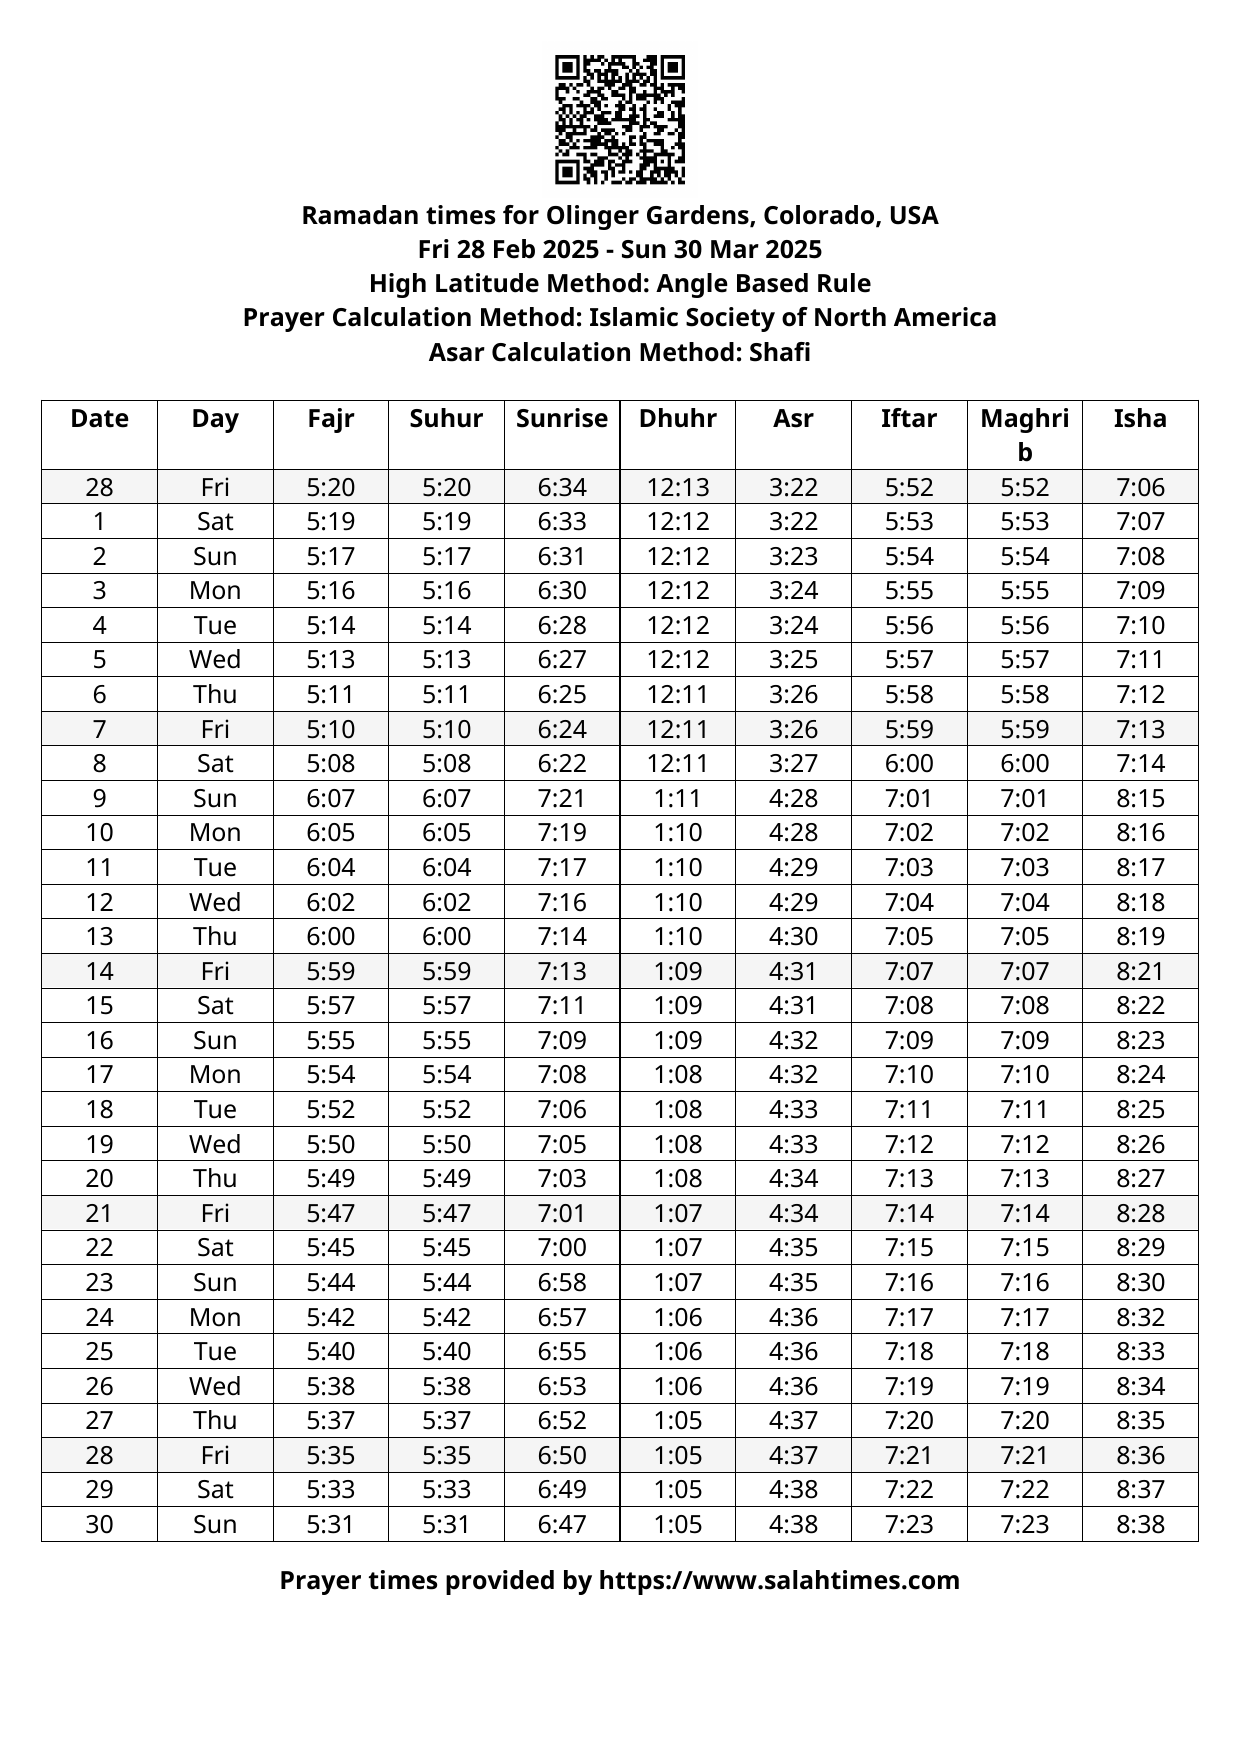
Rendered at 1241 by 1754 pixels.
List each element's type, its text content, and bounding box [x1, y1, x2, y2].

table_cell 5:54 [274, 1058, 388, 1091]
table_cell 6:04 [274, 850, 388, 884]
text Fri 28 Feb 2025 - Sun 30 Mar 2025 [42, 232, 1198, 266]
table_cell 7:10 [968, 1058, 1082, 1091]
table_cell 5:57 [274, 989, 388, 1022]
table_cell 12:12 [621, 504, 735, 538]
table_cell 6:52 [505, 1404, 619, 1437]
table_cell 8:34 [1083, 1369, 1198, 1402]
table_cell Sat [158, 1473, 273, 1506]
table_cell 8:24 [1083, 1058, 1198, 1091]
table_cell 7:15 [852, 1231, 967, 1264]
table_cell 5:49 [389, 1161, 504, 1195]
table_cell 8:16 [1083, 816, 1198, 849]
table_cell 5:56 [968, 608, 1082, 642]
table_cell 12:11 [621, 746, 735, 780]
table_cell 7:13 [1083, 712, 1198, 745]
table_cell 6:47 [505, 1507, 619, 1541]
table_header Asr [736, 401, 851, 469]
table_cell 5:54 [968, 539, 1082, 572]
table_cell 7:10 [1083, 608, 1198, 642]
table_cell 7:06 [1083, 470, 1198, 503]
table_cell 5:16 [389, 574, 504, 607]
table_cell 8:17 [1083, 850, 1198, 884]
table_cell 3:24 [736, 574, 851, 607]
table_cell 7:08 [505, 1058, 619, 1091]
table_cell 4:35 [736, 1231, 851, 1264]
table_cell 5:19 [389, 504, 504, 538]
table_cell 1:09 [621, 954, 735, 987]
table_cell 8:21 [1083, 954, 1198, 987]
table_cell 7:13 [968, 1161, 1082, 1195]
table_cell 7:00 [505, 1231, 619, 1264]
table_cell 7:19 [505, 816, 619, 849]
table_cell 3:27 [736, 746, 851, 780]
text High Latitude Method: Angle Based Rule [42, 266, 1198, 300]
table_cell Sun [158, 781, 273, 814]
table_cell 7:11 [852, 1092, 967, 1126]
table_cell 3:26 [736, 677, 851, 711]
table_cell 5:31 [389, 1507, 504, 1541]
table_cell 8:19 [1083, 919, 1198, 953]
table_cell 5:50 [274, 1127, 388, 1160]
table_cell 6:24 [505, 712, 619, 745]
table_cell 7:14 [505, 919, 619, 953]
table_cell 5:52 [852, 470, 967, 503]
table_cell 7:04 [968, 885, 1082, 918]
table_cell 3:22 [736, 504, 851, 538]
table_cell 7:18 [852, 1334, 967, 1368]
table_cell 5:49 [274, 1161, 388, 1195]
table_cell 1:05 [621, 1404, 735, 1437]
table_cell 28 [42, 1438, 157, 1472]
table_cell 1:10 [621, 919, 735, 953]
table_cell 7:20 [852, 1404, 967, 1437]
table_cell 5:53 [968, 504, 1082, 538]
table_cell 5:59 [389, 954, 504, 987]
table_cell 5:58 [968, 677, 1082, 711]
table_cell Mon [158, 816, 273, 849]
table_cell Sat [158, 989, 273, 1022]
table_cell 7:09 [505, 1023, 619, 1057]
table_cell 4:37 [736, 1438, 851, 1472]
table_cell 6:58 [505, 1265, 619, 1299]
table_cell 5:50 [389, 1127, 504, 1160]
table_cell 7:17 [968, 1300, 1082, 1333]
table_header Date [42, 401, 157, 469]
table_cell 5:55 [852, 574, 967, 607]
table_cell 4:29 [736, 850, 851, 884]
table_cell 1:10 [621, 850, 735, 884]
table_cell 7:09 [968, 1023, 1082, 1057]
table_cell 20 [42, 1161, 157, 1195]
table_cell 17 [42, 1058, 157, 1091]
table_cell 1:09 [621, 1023, 735, 1057]
table_cell Mon [158, 1058, 273, 1091]
table_cell 12 [42, 885, 157, 918]
table_cell 5:19 [274, 504, 388, 538]
table_cell 3:25 [736, 643, 851, 676]
table_cell 7:07 [1083, 504, 1198, 538]
table_cell 26 [42, 1369, 157, 1402]
table_cell 7:11 [505, 989, 619, 1022]
table_cell 7:22 [852, 1473, 967, 1506]
table_cell 1:07 [621, 1265, 735, 1299]
table_cell 7:07 [852, 954, 967, 987]
table_cell 3:24 [736, 608, 851, 642]
table_cell 12:12 [621, 643, 735, 676]
table_cell 7:13 [505, 954, 619, 987]
table_cell Fri [158, 470, 273, 503]
table_cell Thu [158, 1404, 273, 1437]
table_cell 12:11 [621, 712, 735, 745]
table_cell 8:29 [1083, 1231, 1198, 1264]
table_cell 23 [42, 1265, 157, 1299]
table_cell 7:02 [968, 816, 1082, 849]
table_cell 8:26 [1083, 1127, 1198, 1160]
text Prayer Calculation Method: Islamic Society of North America [42, 300, 1198, 334]
table_cell 7:20 [968, 1404, 1082, 1437]
table_cell 5:11 [274, 677, 388, 711]
table_cell 7:18 [968, 1334, 1082, 1368]
table_cell 5:17 [274, 539, 388, 572]
table_cell 14 [42, 954, 157, 987]
table_cell 4:38 [736, 1507, 851, 1541]
table_cell 5:59 [968, 712, 1082, 745]
table_header Iftar [852, 401, 967, 469]
table_cell 3:26 [736, 712, 851, 745]
table_cell 7:03 [968, 850, 1082, 884]
table_cell 6:04 [389, 850, 504, 884]
table_header Day [158, 401, 273, 469]
table_cell 7:10 [852, 1058, 967, 1091]
table_cell 7:07 [968, 954, 1082, 987]
table_cell Wed [158, 1127, 273, 1160]
picture [542, 41, 699, 198]
table_cell 7:05 [505, 1127, 619, 1160]
table_cell 7:01 [505, 1196, 619, 1229]
table_cell 6:07 [274, 781, 388, 814]
table_header Isha [1083, 401, 1198, 469]
table_cell 6:55 [505, 1334, 619, 1368]
table_cell 5:10 [274, 712, 388, 745]
table_cell 7:17 [852, 1300, 967, 1333]
table_cell 4:37 [736, 1404, 851, 1437]
table_cell 6:07 [389, 781, 504, 814]
table_cell 4:33 [736, 1127, 851, 1160]
table_cell 5:54 [389, 1058, 504, 1091]
table_cell 12:13 [621, 470, 735, 503]
table_cell 4:28 [736, 781, 851, 814]
table_cell Sun [158, 1507, 273, 1541]
table_cell 19 [42, 1127, 157, 1160]
table_cell 22 [42, 1231, 157, 1264]
table_cell 4:32 [736, 1023, 851, 1057]
table_cell 5:59 [274, 954, 388, 987]
table_cell 7:16 [852, 1265, 967, 1299]
table_cell 5:47 [274, 1196, 388, 1229]
table_cell 5:20 [389, 470, 504, 503]
table_cell 18 [42, 1092, 157, 1126]
table_cell 5:40 [389, 1334, 504, 1368]
table_cell 30 [42, 1507, 157, 1541]
table_cell Fri [158, 1196, 273, 1229]
table_cell 5:55 [968, 574, 1082, 607]
table_cell 3:23 [736, 539, 851, 572]
table_cell 7:01 [852, 781, 967, 814]
table_cell 6:31 [505, 539, 619, 572]
table_cell 1:07 [621, 1196, 735, 1229]
table_cell 6:27 [505, 643, 619, 676]
table_cell 15 [42, 989, 157, 1022]
table_cell 1:08 [621, 1058, 735, 1091]
table_cell 5:52 [274, 1092, 388, 1126]
table_cell 6:57 [505, 1300, 619, 1333]
table_cell 5:17 [389, 539, 504, 572]
table_cell 5:33 [389, 1473, 504, 1506]
table_cell 1:08 [621, 1127, 735, 1160]
table_cell 5:55 [274, 1023, 388, 1057]
table_cell 4:36 [736, 1369, 851, 1402]
table_cell 1:05 [621, 1473, 735, 1506]
table_cell 6:33 [505, 504, 619, 538]
table_cell 1:05 [621, 1507, 735, 1541]
table_cell 7:23 [968, 1507, 1082, 1541]
table_cell 4:31 [736, 989, 851, 1022]
table_cell 4:34 [736, 1161, 851, 1195]
table_cell 4:30 [736, 919, 851, 953]
table_cell 5:13 [274, 643, 388, 676]
table_cell 6:25 [505, 677, 619, 711]
table_cell 5:59 [852, 712, 967, 745]
table_cell 7:19 [968, 1369, 1082, 1402]
table_cell 1:09 [621, 989, 735, 1022]
table_cell 1:06 [621, 1334, 735, 1368]
table_cell 7:08 [852, 989, 967, 1022]
table_cell 5:44 [274, 1265, 388, 1299]
table_cell 1:10 [621, 885, 735, 918]
table_cell 8:23 [1083, 1023, 1198, 1057]
table_cell 7:17 [505, 850, 619, 884]
table_cell 5:56 [852, 608, 967, 642]
table_cell 21 [42, 1196, 157, 1229]
table_cell 7:13 [852, 1161, 967, 1195]
table_cell 16 [42, 1023, 157, 1057]
table_cell 8:35 [1083, 1404, 1198, 1437]
table_cell 7:21 [505, 781, 619, 814]
table_cell Mon [158, 574, 273, 607]
table_cell 6:05 [389, 816, 504, 849]
table_cell 4:35 [736, 1265, 851, 1299]
table_cell Sat [158, 504, 273, 538]
table_cell 5:38 [389, 1369, 504, 1402]
table_cell 7:11 [1083, 643, 1198, 676]
table_cell 6:50 [505, 1438, 619, 1472]
table_cell 12:12 [621, 574, 735, 607]
table_cell 5 [42, 643, 157, 676]
table_cell 7:08 [1083, 539, 1198, 572]
table_cell 5:37 [274, 1404, 388, 1437]
table_cell 7 [42, 712, 157, 745]
table_cell 8:32 [1083, 1300, 1198, 1333]
table_cell 1:10 [621, 816, 735, 849]
table_cell 1:06 [621, 1369, 735, 1402]
table_cell 12:12 [621, 608, 735, 642]
table_cell 7:14 [852, 1196, 967, 1229]
table_cell Thu [158, 677, 273, 711]
table_cell 7:12 [1083, 677, 1198, 711]
table_cell 5:42 [274, 1300, 388, 1333]
table_cell 5:14 [389, 608, 504, 642]
table_cell 4:33 [736, 1092, 851, 1126]
table_cell 5:52 [389, 1092, 504, 1126]
table_cell 5:16 [274, 574, 388, 607]
table_header Sunrise [505, 401, 619, 469]
table_cell 4:31 [736, 954, 851, 987]
table_cell 7:14 [1083, 746, 1198, 780]
table_cell Sat [158, 746, 273, 780]
table_cell 6:02 [389, 885, 504, 918]
table_cell 6:02 [274, 885, 388, 918]
text Ramadan times for Olinger Gardens, Colorado, USA [42, 198, 1198, 232]
table_cell 7:15 [968, 1231, 1082, 1264]
table_cell Fri [158, 1438, 273, 1472]
table_cell 7:23 [852, 1507, 967, 1541]
table_cell 7:05 [852, 919, 967, 953]
table_cell 5:08 [389, 746, 504, 780]
table_cell 4:36 [736, 1334, 851, 1368]
table_cell 7:16 [505, 885, 619, 918]
table_cell 1 [42, 504, 157, 538]
table_cell 8 [42, 746, 157, 780]
table_cell 7:16 [968, 1265, 1082, 1299]
table_cell 6:22 [505, 746, 619, 780]
table_cell 6:00 [852, 746, 967, 780]
table_cell 4:28 [736, 816, 851, 849]
table_cell 28 [42, 470, 157, 503]
table_cell 8:36 [1083, 1438, 1198, 1472]
table_cell 1:08 [621, 1092, 735, 1126]
table_cell 5:54 [852, 539, 967, 572]
table_cell 1:05 [621, 1438, 735, 1472]
table_cell 5:45 [274, 1231, 388, 1264]
table_cell 6:49 [505, 1473, 619, 1506]
table_cell 5:58 [852, 677, 967, 711]
table_cell 29 [42, 1473, 157, 1506]
table_cell 7:12 [968, 1127, 1082, 1160]
table_cell 7:11 [968, 1092, 1082, 1126]
table_cell 5:14 [274, 608, 388, 642]
table_cell 5:35 [389, 1438, 504, 1472]
table_cell 1:06 [621, 1300, 735, 1333]
table_cell 11 [42, 850, 157, 884]
table_cell Thu [158, 919, 273, 953]
table_cell 5:35 [274, 1438, 388, 1472]
table_cell 6:53 [505, 1369, 619, 1402]
table_cell Sat [158, 1231, 273, 1264]
table_cell 6:00 [389, 919, 504, 953]
table_cell 7:06 [505, 1092, 619, 1126]
table_cell 5:47 [389, 1196, 504, 1229]
table_cell 5:08 [274, 746, 388, 780]
table_cell 5:38 [274, 1369, 388, 1402]
table_cell 7:04 [852, 885, 967, 918]
table_cell Wed [158, 885, 273, 918]
table_cell 7:12 [852, 1127, 967, 1160]
table_cell 5:13 [389, 643, 504, 676]
table_cell 5:52 [968, 470, 1082, 503]
table_cell 5:45 [389, 1231, 504, 1264]
table_cell 6 [42, 677, 157, 711]
table_cell 7:02 [852, 816, 967, 849]
table_cell 6:00 [274, 919, 388, 953]
table_cell 8:28 [1083, 1196, 1198, 1229]
table_cell 5:33 [274, 1473, 388, 1506]
table_cell Thu [158, 1161, 273, 1195]
table_cell 5:37 [389, 1404, 504, 1437]
table_cell Fri [158, 712, 273, 745]
table_cell 3:22 [736, 470, 851, 503]
table_cell 1:08 [621, 1161, 735, 1195]
table_cell 7:05 [968, 919, 1082, 953]
table_cell 5:55 [389, 1023, 504, 1057]
text Prayer times provided by https://www.salahtimes.com [42, 1563, 1198, 1597]
table_header Dhuhr [621, 401, 735, 469]
table_cell Sun [158, 1265, 273, 1299]
table_cell 2 [42, 539, 157, 572]
table_cell 6:34 [505, 470, 619, 503]
table_cell 7:21 [968, 1438, 1082, 1472]
table_cell 4:38 [736, 1473, 851, 1506]
table_cell 8:15 [1083, 781, 1198, 814]
table_cell 24 [42, 1300, 157, 1333]
table_cell 8:25 [1083, 1092, 1198, 1126]
table_cell Tue [158, 1092, 273, 1126]
table_header Maghrib [968, 401, 1082, 469]
table_cell 8:30 [1083, 1265, 1198, 1299]
table_cell 5:44 [389, 1265, 504, 1299]
table_cell 4:29 [736, 885, 851, 918]
table_cell 6:05 [274, 816, 388, 849]
table_cell 10 [42, 816, 157, 849]
table_cell Sun [158, 1023, 273, 1057]
table_cell 3 [42, 574, 157, 607]
table_cell 5:42 [389, 1300, 504, 1333]
table_cell 8:22 [1083, 989, 1198, 1022]
table_cell Fri [158, 954, 273, 987]
table_cell 9 [42, 781, 157, 814]
table_cell 8:37 [1083, 1473, 1198, 1506]
table_cell 1:07 [621, 1231, 735, 1264]
table_cell 4:34 [736, 1196, 851, 1229]
table_cell 8:18 [1083, 885, 1198, 918]
table_cell Tue [158, 850, 273, 884]
table_cell 7:03 [505, 1161, 619, 1195]
table_cell 5:40 [274, 1334, 388, 1368]
table_cell 7:03 [852, 850, 967, 884]
table_cell 7:22 [968, 1473, 1082, 1506]
table_cell 7:09 [1083, 574, 1198, 607]
table_cell 5:53 [852, 504, 967, 538]
table_cell 5:10 [389, 712, 504, 745]
table_cell 4:36 [736, 1300, 851, 1333]
table_cell 5:57 [968, 643, 1082, 676]
table_cell 6:30 [505, 574, 619, 607]
table_cell 6:28 [505, 608, 619, 642]
table_cell 12:11 [621, 677, 735, 711]
table_cell 7:01 [968, 781, 1082, 814]
table_cell 6:00 [968, 746, 1082, 780]
table_header Suhur [389, 401, 504, 469]
table_cell 5:57 [852, 643, 967, 676]
table_cell Wed [158, 1369, 273, 1402]
table_cell 1:11 [621, 781, 735, 814]
table_cell 5:31 [274, 1507, 388, 1541]
table_cell 4:32 [736, 1058, 851, 1091]
table_cell Tue [158, 1334, 273, 1368]
table_cell Tue [158, 608, 273, 642]
table_cell 13 [42, 919, 157, 953]
table_cell Mon [158, 1300, 273, 1333]
table_cell 7:08 [968, 989, 1082, 1022]
table_cell 8:38 [1083, 1507, 1198, 1541]
table_cell 7:09 [852, 1023, 967, 1057]
table_cell 25 [42, 1334, 157, 1368]
table_cell Sun [158, 539, 273, 572]
table_cell 7:14 [968, 1196, 1082, 1229]
table_cell 5:57 [389, 989, 504, 1022]
table_cell 4 [42, 608, 157, 642]
table_cell 12:12 [621, 539, 735, 572]
table_cell 27 [42, 1404, 157, 1437]
table_cell Wed [158, 643, 273, 676]
table_cell 5:20 [274, 470, 388, 503]
text Asar Calculation Method: Shafi [42, 334, 1198, 368]
table_cell 8:33 [1083, 1334, 1198, 1368]
table_cell 7:19 [852, 1369, 967, 1402]
table_header Fajr [274, 401, 388, 469]
table_cell 5:11 [389, 677, 504, 711]
table_cell 8:27 [1083, 1161, 1198, 1195]
table_cell 7:21 [852, 1438, 967, 1472]
